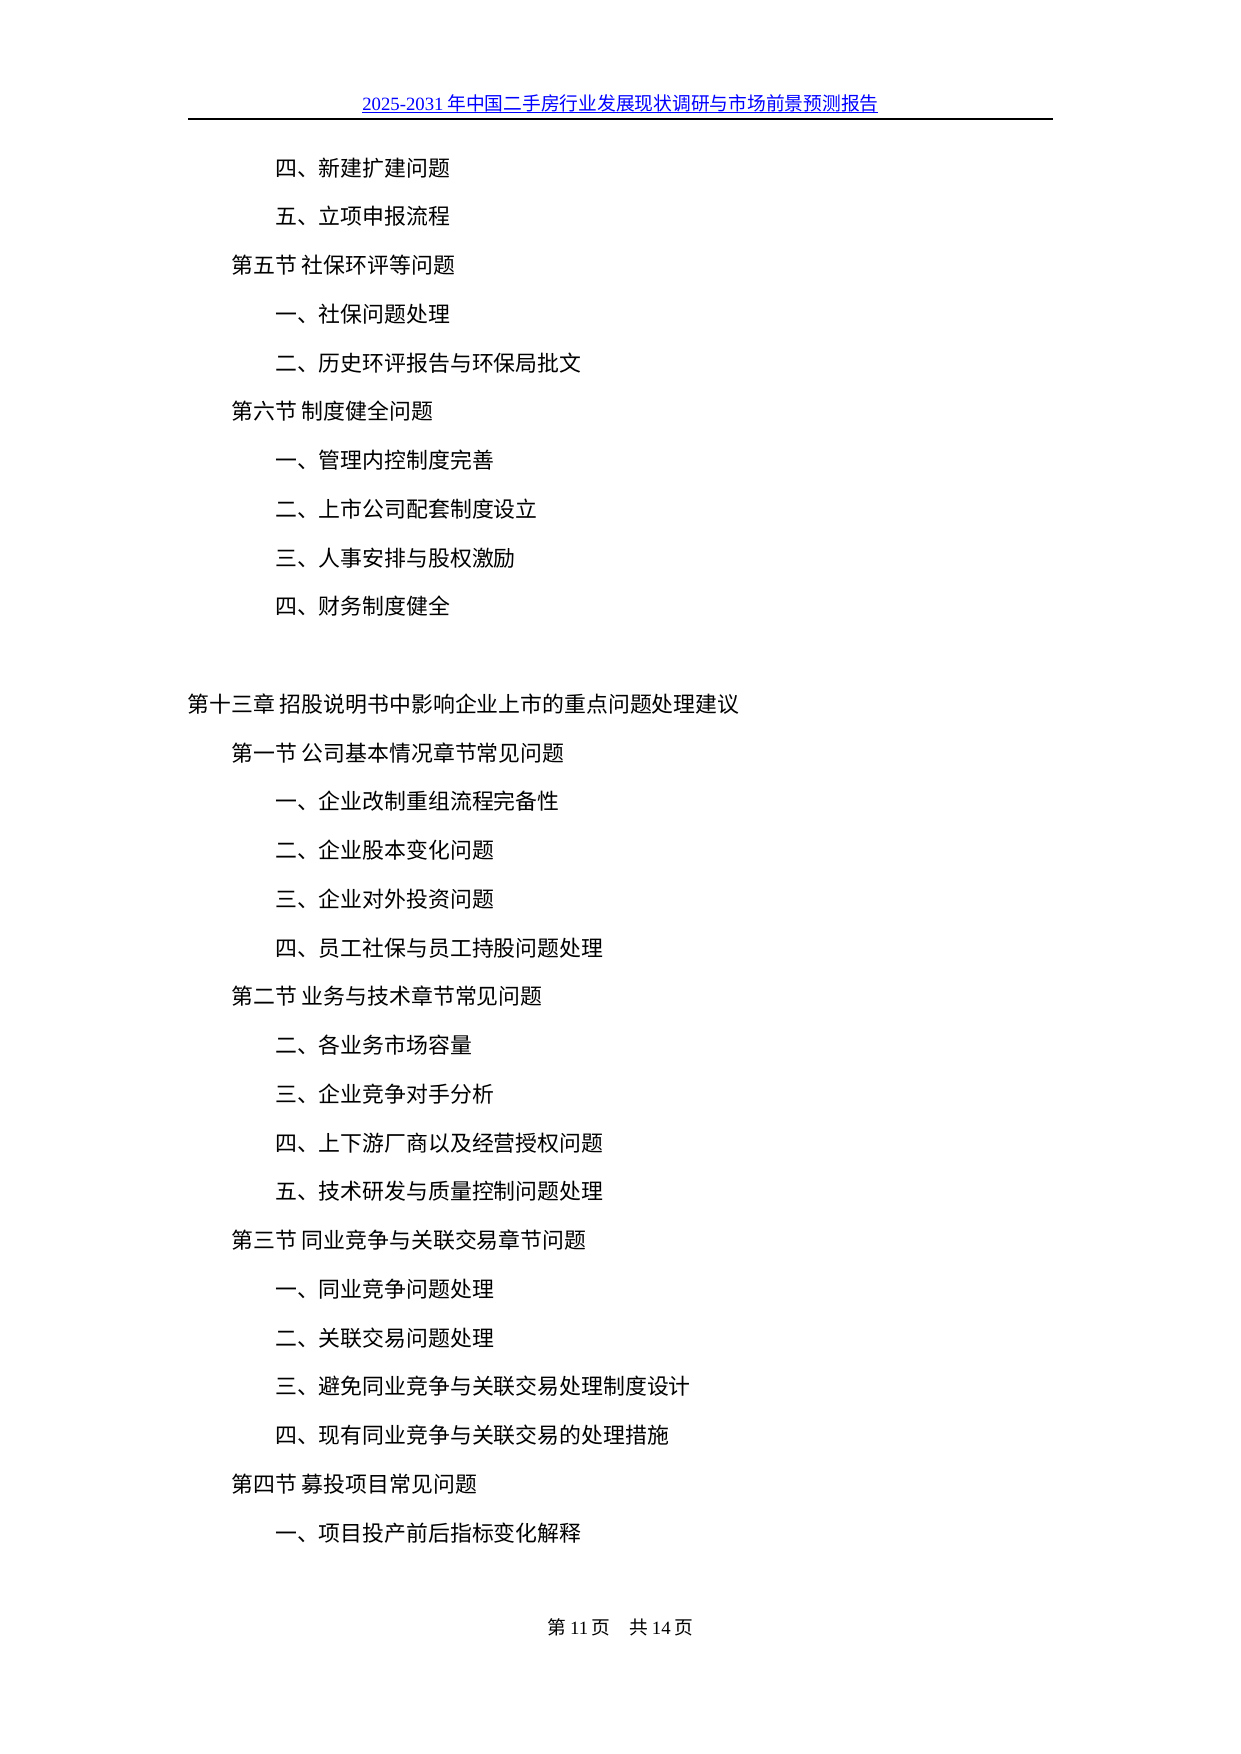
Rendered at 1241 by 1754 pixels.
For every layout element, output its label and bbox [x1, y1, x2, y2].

text [187, 150, 1053, 1548]
